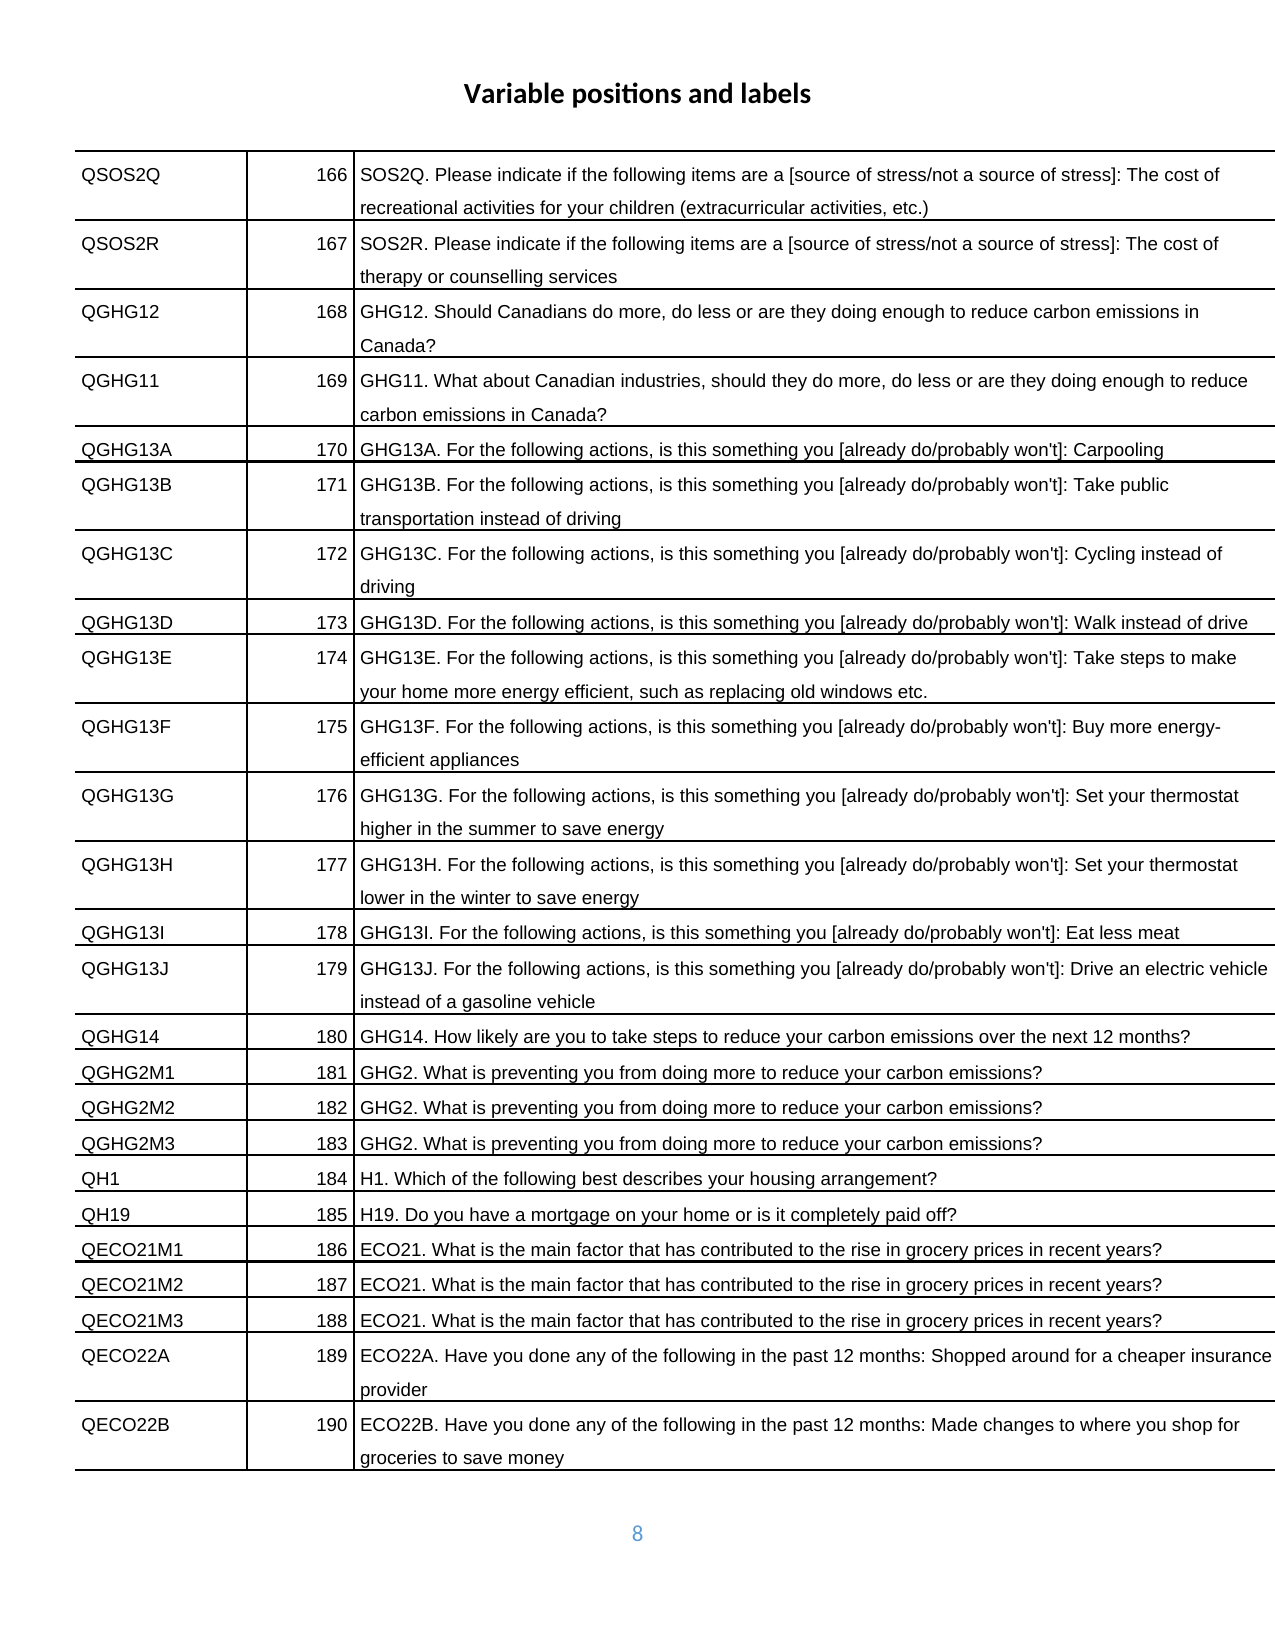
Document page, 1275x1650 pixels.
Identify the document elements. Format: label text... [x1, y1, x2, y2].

table_cell QECO21M2 [75, 1263, 246, 1296]
table_cell GHG12. Should Canadians do more, do less or are they doing enough to reduce carbon emissions in Canada? [355, 290, 1275, 356]
table_cell GHG13F. For the following actions, is this something you [already do/probably won't]: Buy more energy-efficient appliances [355, 704, 1275, 771]
table_cell 175 [248, 704, 353, 771]
table_cell 180 [248, 1015, 353, 1048]
table_cell QGHG13C [75, 531, 246, 598]
table_cell GHG13A. For the following actions, is this something you [already do/probably won't]: Carpooling [355, 427, 1275, 460]
table_cell 190 [248, 1402, 353, 1469]
table_cell GHG2. What is preventing you from doing more to reduce your carbon emissions? [355, 1050, 1275, 1083]
table_cell 167 [248, 221, 353, 287]
table_cell 170 [248, 427, 353, 460]
table_cell 184 [248, 1156, 353, 1189]
table_cell 179 [248, 946, 353, 1012]
table_cell QGHG13I [75, 910, 246, 944]
table_cell 189 [248, 1333, 353, 1400]
table_cell GHG13D. For the following actions, is this something you [already do/probably won't]: Walk instead of drive [355, 600, 1275, 633]
table_cell QGHG13E [75, 635, 246, 702]
table_cell GHG13G. For the following actions, is this something you [already do/probably won't]: Set your thermostat higher in the summer to save energy [355, 773, 1275, 839]
table_cell 186 [248, 1227, 353, 1260]
table_cell GHG2. What is preventing you from doing more to reduce your carbon emissions? [355, 1121, 1275, 1154]
table_cell ECO22B. Have you done any of the following in the past 12 months: Made changes to where you shop for groceries to save money [355, 1402, 1275, 1469]
table_cell 178 [248, 910, 353, 944]
table_cell QGHG14 [75, 1015, 246, 1048]
table_cell QGHG13J [75, 946, 246, 1012]
table_cell H19. Do you have a mortgage on your home or is it completely paid off? [355, 1192, 1275, 1225]
table_cell QGHG13H [75, 842, 246, 908]
table_cell 173 [248, 600, 353, 633]
table_cell QGHG13A [75, 427, 246, 460]
table_cell 181 [248, 1050, 353, 1083]
table_cell 183 [248, 1121, 353, 1154]
table_cell 172 [248, 531, 353, 598]
table_cell QSOS2R [75, 221, 246, 287]
table_cell QECO22B [75, 1402, 246, 1469]
table_cell ECO21. What is the main factor that has contributed to the rise in grocery prices in recent years? [355, 1298, 1275, 1331]
table_cell 169 [248, 358, 353, 425]
table_cell QGHG13F [75, 704, 246, 771]
table_cell QH1 [75, 1156, 246, 1189]
table_cell QGHG2M3 [75, 1121, 246, 1154]
table_cell QGHG2M1 [75, 1050, 246, 1083]
table_cell 182 [248, 1085, 353, 1119]
table_cell 187 [248, 1263, 353, 1296]
table_cell 168 [248, 290, 353, 356]
table_cell 174 [248, 635, 353, 702]
table_cell QSOS2Q [75, 152, 246, 219]
table_cell QH19 [75, 1192, 246, 1225]
table_cell GHG13H. For the following actions, is this something you [already do/probably won't]: Set your thermostat lower in the winter to save energy [355, 842, 1275, 908]
table_cell 185 [248, 1192, 353, 1225]
table_cell GHG13C. For the following actions, is this something you [already do/probably won't]: Cycling instead of driving [355, 531, 1275, 598]
table_cell ECO21. What is the main factor that has contributed to the rise in grocery prices in recent years? [355, 1263, 1275, 1296]
table_cell SOS2Q. Please indicate if the following items are a [source of stress/not a source of stress]: The cost of recreational activities for your children (extracurricular activities, etc.) [355, 152, 1275, 219]
table_cell GHG2. What is preventing you from doing more to reduce your carbon emissions? [355, 1085, 1275, 1119]
table_cell ECO22A. Have you done any of the following in the past 12 months: Shopped around for a cheaper insurance provider [355, 1333, 1275, 1400]
table_cell GHG13E. For the following actions, is this something you [already do/probably won't]: Take steps to make your home more energy efficient, such as replacing old windows etc. [355, 635, 1275, 702]
table_cell GHG13J. For the following actions, is this something you [already do/probably won't]: Drive an electric vehicle instead of a gasoline vehicle [355, 946, 1275, 1012]
table_cell QECO22A [75, 1333, 246, 1400]
table_cell ECO21. What is the main factor that has contributed to the rise in grocery prices in recent years? [355, 1227, 1275, 1260]
table_cell QGHG11 [75, 358, 246, 425]
table_cell QGHG13G [75, 773, 246, 839]
table_cell GHG13B. For the following actions, is this something you [already do/probably won't]: Take public transportation instead of driving [355, 463, 1275, 529]
table_cell QGHG13D [75, 600, 246, 633]
table_cell QGHG12 [75, 290, 246, 356]
table_cell 177 [248, 842, 353, 908]
table_cell 176 [248, 773, 353, 839]
table_cell 166 [248, 152, 353, 219]
table_cell 171 [248, 463, 353, 529]
table_cell 188 [248, 1298, 353, 1331]
table_cell GHG14. How likely are you to take steps to reduce your carbon emissions over the next 12 months? [355, 1015, 1275, 1048]
table_cell QGHG13B [75, 463, 246, 529]
table_cell GHG11. What about Canadian industries, should they do more, do less or are they doing enough to reduce carbon emissions in Canada? [355, 358, 1275, 425]
table_cell QGHG2M2 [75, 1085, 246, 1119]
table_cell SOS2R. Please indicate if the following items are a [source of stress/not a source of stress]: The cost of therapy or counselling services [355, 221, 1275, 287]
table_cell H1. Which of the following best describes your housing arrangement? [355, 1156, 1275, 1189]
table_cell QECO21M1 [75, 1227, 246, 1260]
table_cell QECO21M3 [75, 1298, 246, 1331]
table_cell GHG13I. For the following actions, is this something you [already do/probably won't]: Eat less meat [355, 910, 1275, 944]
